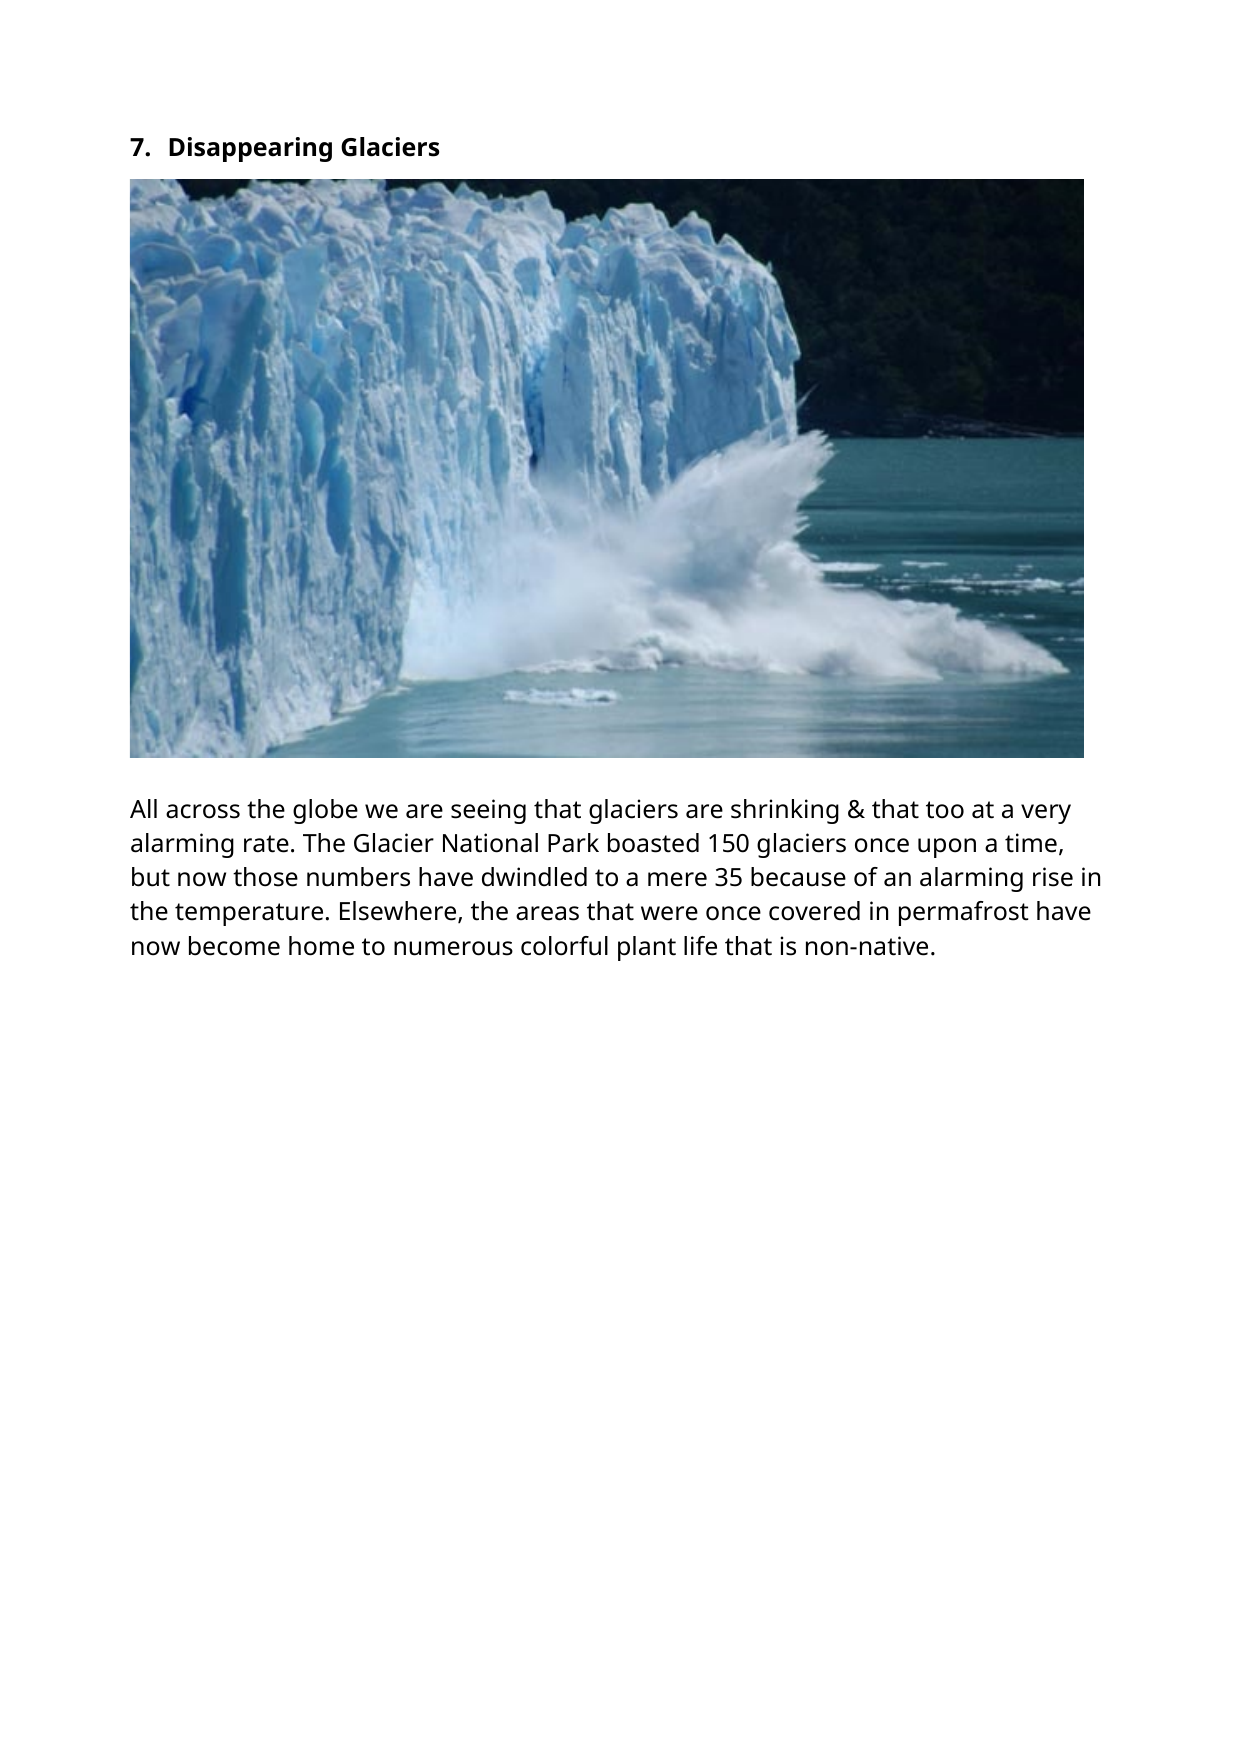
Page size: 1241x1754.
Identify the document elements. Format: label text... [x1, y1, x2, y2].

picture [129, 179, 1084, 758]
text All across the globe we are seeing that glaciers are shrinking & that too at a very alarming rate. The Glacier National Park boasted 150 glaciers once upon a time, but now those numbers have dwindled to a mere 35 because of an alarming rise in the temperature. Elsewhere, the areas that were once covered in permafrost have now become home to numerous colorful plant life that is non-native. [130, 792, 1110, 962]
subtitle Disappearing Glaciers [130, 130, 1110, 164]
